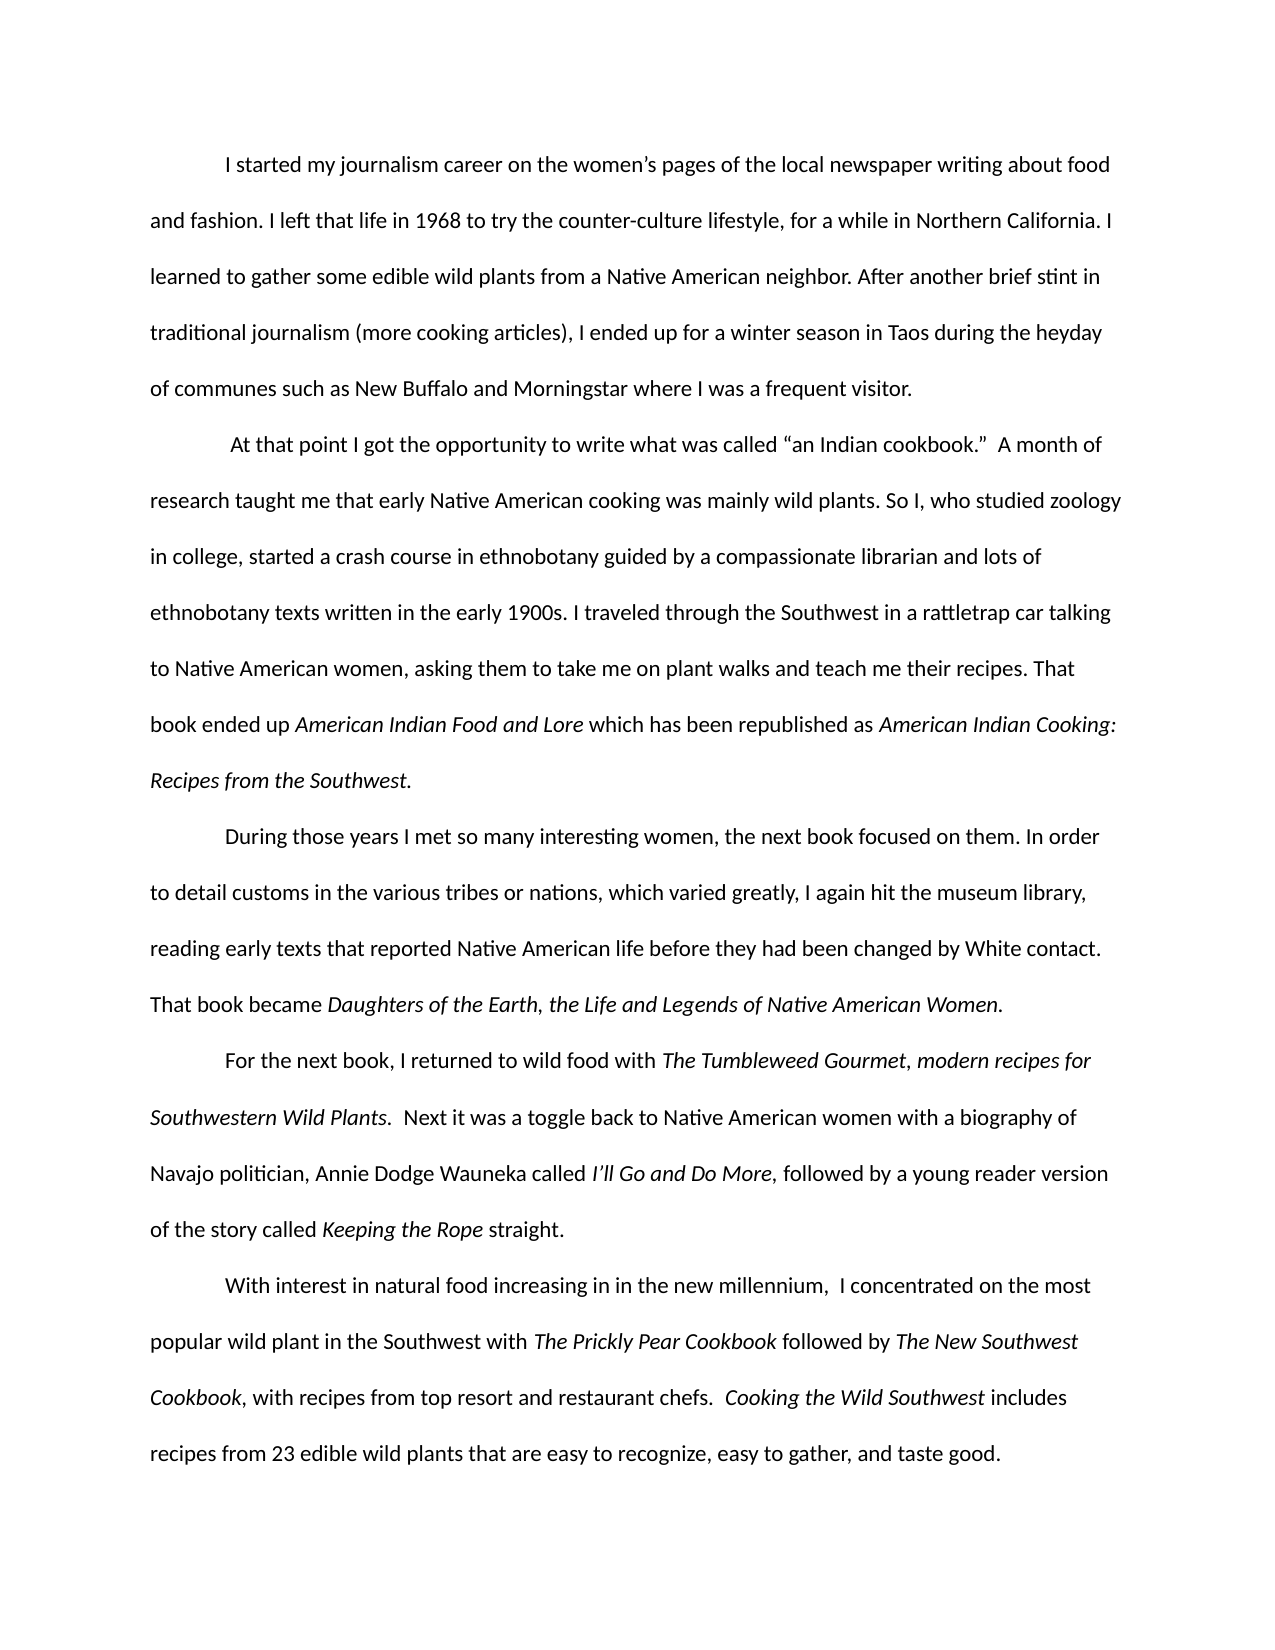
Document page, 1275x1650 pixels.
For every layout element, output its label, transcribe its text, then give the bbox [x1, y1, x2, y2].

text With interest in natural food increasing in in the new millennium, I concentrated on the most popular wild plant in the Southwest with The Prickly Pear Cookbook followed by The New Southwest Cookbook, with recipes from top resort and restaurant chefs. Cooking the Wild Southwest includes recipes from 23 edible wild plants that are easy to recognize, easy to gather, and taste good. [150, 1271, 1125, 1467]
text During those years I met so many interesting women, the next book focused on them. In order to detail customs in the various tribes or nations, which varied greatly, I again hit the museum library, reading early texts that reported Native American life before they had been changed by White contact. That book became Daughters of the Earth, the Life and Legends of Native American Women. [150, 822, 1125, 1019]
text For the next book, I returned to wild food with The Tumbleweed Gourmet, modern recipes for Southwestern Wild Plants. Next it was a toggle back to Native American women with a biography of Navajo politician, Annie Dodge Wauneka called I’ll Go and Do More, followed by a young reader version of the story called Keeping the Rope straight. [150, 1047, 1125, 1243]
text At that point I got the opportunity to write what was called “an Indian cookbook.” A month of research taught me that early Native American cooking was mainly wild plants. So I, who studied zoology in college, started a crash course in ethnobotany guided by a compassionate librarian and lots of ethnobotany texts written in the early 1900s. I traveled through the Southwest in a rattletrap car talking to Native American women, asking them to take me on plant walks and teach me their recipes. That book ended up American Indian Food and Lore which has been republished as American Indian Cooking: Recipes from the Southwest. [150, 430, 1125, 794]
text I started my journalism career on the women’s pages of the local newspaper writing about food and fashion. I left that life in 1968 to try the counter-culture lifestyle, for a while in Northern California. I learned to gather some edible wild plants from a Native American neighbor. After another brief stint in traditional journalism (more cooking articles), I ended up for a winter season in Taos during the heyday of communes such as New Buffalo and Morningstar where I was a frequent visitor. [150, 150, 1125, 402]
